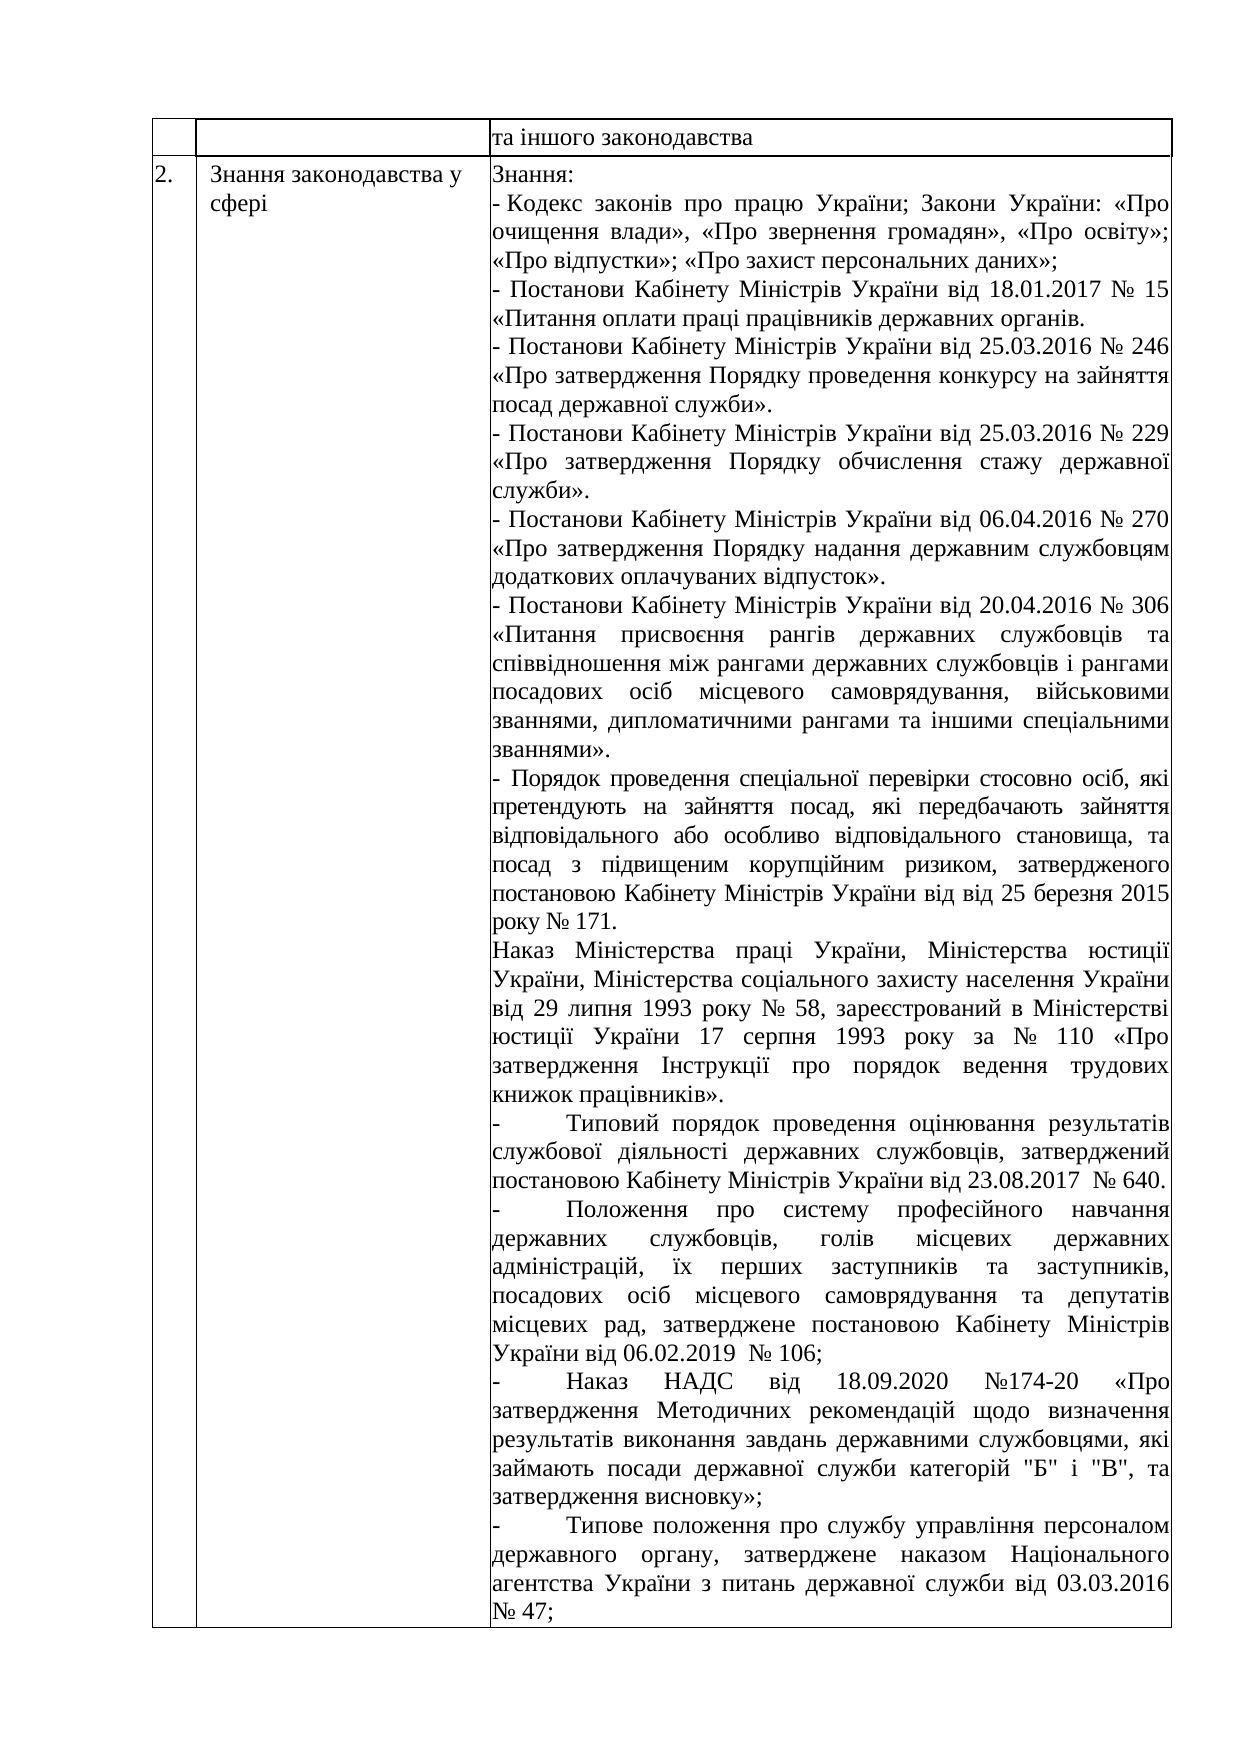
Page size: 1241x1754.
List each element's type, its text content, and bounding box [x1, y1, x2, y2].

table_cell 1. [153, 119, 195, 155]
table_cell 2. [153, 156, 196, 1627]
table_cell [197, 120, 489, 155]
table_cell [197, 157, 490, 1627]
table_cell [491, 120, 1171, 155]
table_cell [491, 155, 1171, 1627]
